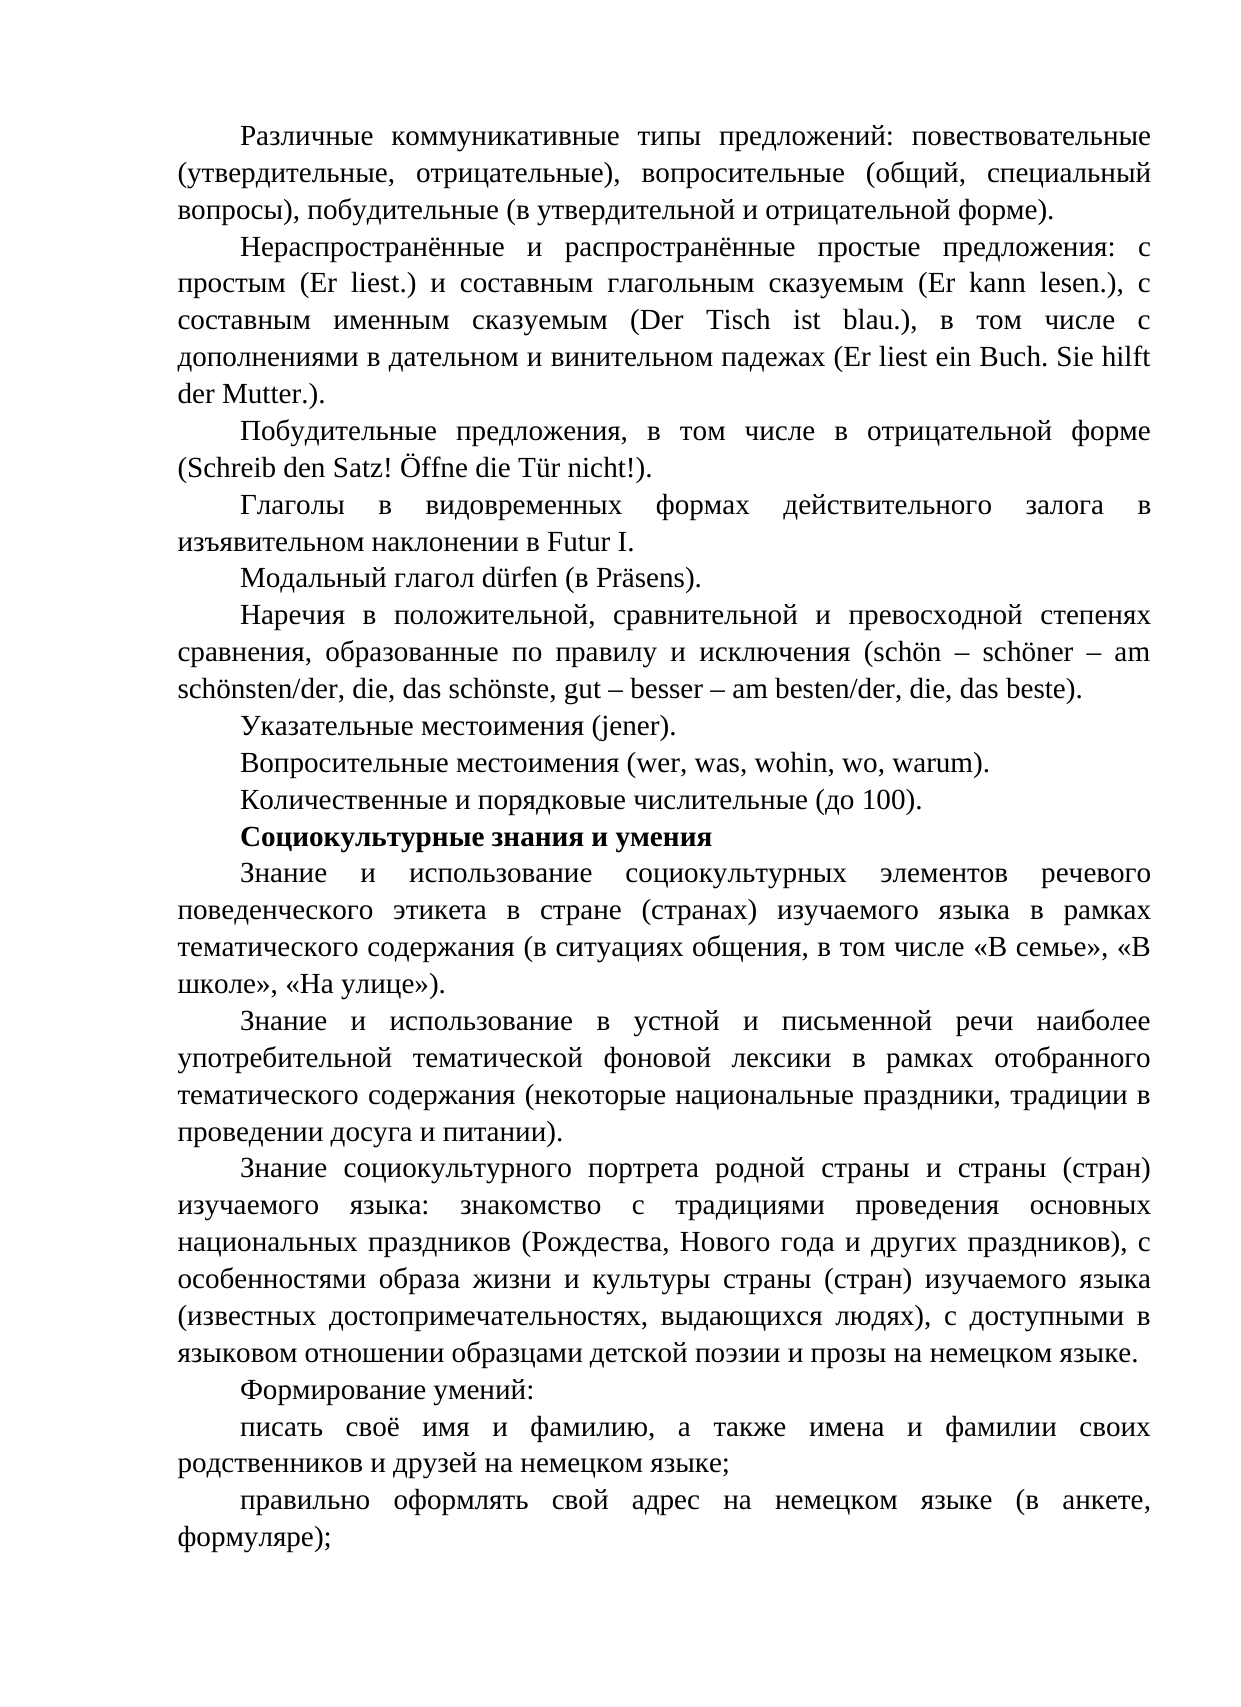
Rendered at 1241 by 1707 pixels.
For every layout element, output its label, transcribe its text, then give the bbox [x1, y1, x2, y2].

text Формирование умений: [177, 1372, 1152, 1405]
text Знание и использование социокультурных элементов речевого поведенческого этикета в стране (странах) изучаемого языка в рамках тематического содержания (в ситуациях общения, в том числе «В семье», «В школе», «На улице»). [177, 856, 1152, 1000]
text Глаголы в видовременных формах действительного залога в изъявительном наклонении в Futur I. [177, 487, 1152, 557]
text Знание и использование в устной и письменной речи наиболее употребительной тематической фоновой лексики в рамках отобранного тематического содержания (некоторые национальные праздники, традиции в проведении досуга и питании). [177, 1003, 1152, 1147]
text Знание социокультурного портрета родной страны и страны (стран) изучаемого языка: знакомство с традициями проведения основных национальных праздников (Рождества, Нового года и других праздников), с особенностями образа жизни и культуры страны (стран) изучаемого языка (известных достопримечательностях, выдающихся людях), с доступными в языковом отношении образцами детской поэзии и прозы на немецком языке. [177, 1151, 1152, 1368]
text Социокультурные знания и умения [177, 819, 1152, 852]
text правильно оформлять свой адрес на немецком языке (в анкете, формуляре); [177, 1482, 1152, 1553]
text писать своё имя и фамилию, а также имена и фамилии своих родственников и друзей на немецком языке; [177, 1409, 1152, 1479]
text Побудительные предложения, в том числе в отрицательной форме (Schreib den Satz! Öffne die Tür nicht!). [177, 413, 1152, 483]
text Указательные местоимения (jener). [177, 708, 1152, 742]
text Количественные и порядковые числительные (до 100). [177, 782, 1152, 815]
text Нераспространённые и распространённые простые предложения: с простым (Er liest.) и составным глагольным сказуемым (Er kann lesen.), с составным именным сказуемым (Der Tisch ist blau.), в том числе с дополнениями в дательном и винительном падежах (Er liest ein Buch. Sie hilft der Mutter.). [177, 229, 1152, 410]
text Модальный глагол dürfen (в Präsens). [177, 561, 1152, 594]
text Наречия в положительной, сравнительной и превосходной степенях сравнения, образованные по правилу и исключения (schön – schöner – am schönsten/der, die, das schönste, gut – besser – am besten/der, die, das beste). [177, 597, 1152, 705]
text Различные коммуникативные типы предложений: повествовательные (утвердительные, отрицательные), вопросительные (общий, специальный вопросы), побудительные (в утвердительной и отрицательной форме). [177, 118, 1152, 225]
text Вопросительные местоимения (wer, was, wohin, wo, warum). [177, 745, 1152, 778]
